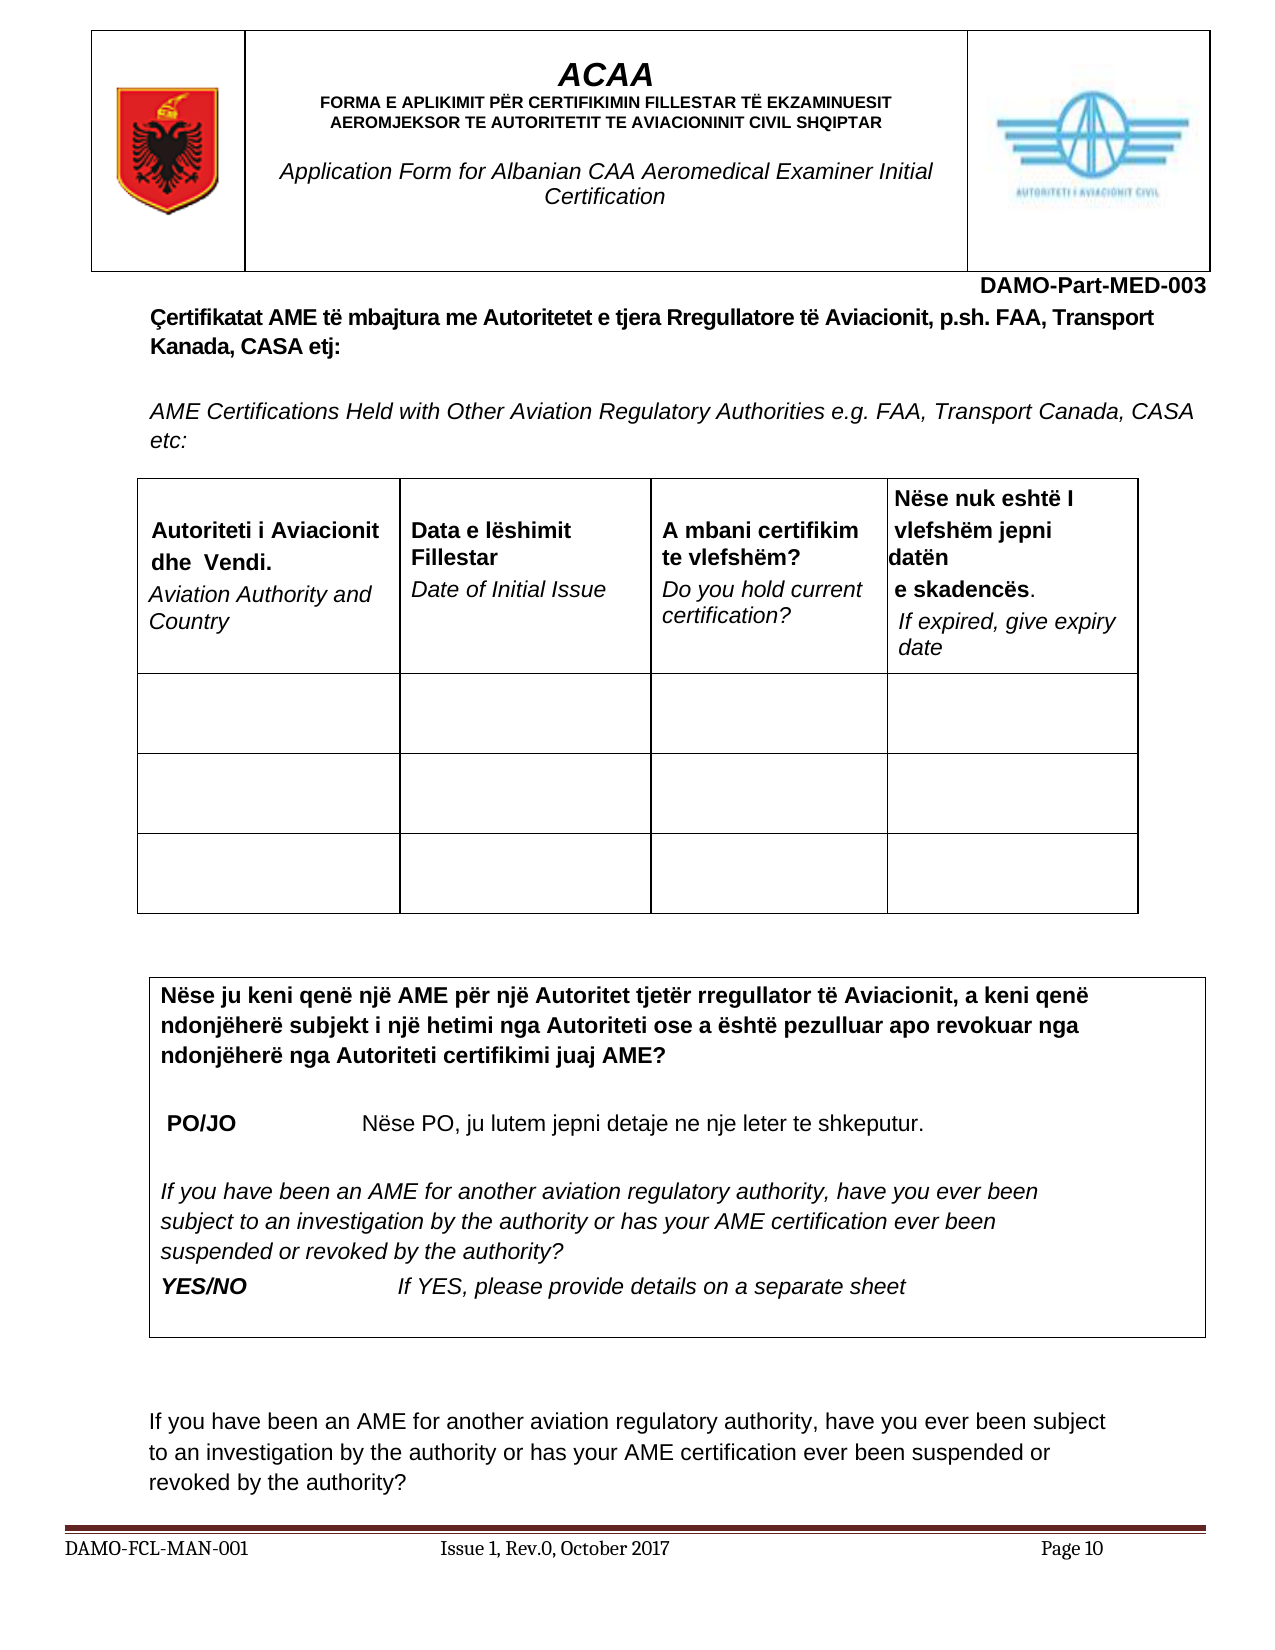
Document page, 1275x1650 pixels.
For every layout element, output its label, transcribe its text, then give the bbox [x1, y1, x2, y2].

table_cell [888, 834, 1137, 913]
table_cell [401, 674, 650, 753]
table_header Nëse ju keni qenë një AME për një Autoritet tjetër rregullator të Aviacionit, a keni qenë ndonjëherë subjekt i një hetimi nga Autoriteti ose a është pezulluar apo revokuar nga ndonjëherë nga Autoriteti certifikimi juaj AME? PO/JO Nëse PO, ju lutem jepni detaje ne nje leter te shkeputur. If you have been an AME for another aviation regulatory authority, have you ever been subject to an investigation by the authority or has your AME certification ever been suspended or revoked by the authority? YES/NO If YES, please provide details on a separate sheet [150, 978, 1205, 1337]
table_header Autoriteti i Aviacionit dhe Vendi. Aviation Authority and Country [138, 479, 399, 673]
text If you have been an AME for another aviation regulatory authority, have you ever been subject to an investigation by the authority or has your AME certification ever been suspended or revoked by the authority? [148, 1408, 1107, 1495]
picture [967, 64, 1207, 239]
table_cell [138, 674, 399, 753]
table_cell [138, 754, 399, 833]
table_cell [401, 834, 650, 913]
picture [115, 85, 221, 217]
table_cell [652, 674, 887, 753]
table_header A mbani certifikim te vlefshëm? Do you hold current certification? [652, 479, 887, 673]
table_cell [652, 754, 887, 833]
table_cell [652, 834, 887, 913]
text Çertifikatat AME të mbajtura me Autoritetet e tjera Rregullatore të Aviacionit, p.sh. FAA, Transport Kanada, CASA etj: [150, 301, 1198, 359]
table_cell [888, 754, 1137, 833]
table_header Nëse nuk eshtë I vlefshëm jepni datën e skadencës. If expired, give expiry date [888, 479, 1137, 673]
table_cell [401, 754, 650, 833]
text AME Certifications Held with Other Aviation Regulatory Authorities e.g. FAA, Transport Canada, CASA etc: [150, 395, 1198, 453]
table_cell [888, 674, 1137, 753]
table_cell [138, 834, 399, 913]
table_header Data e lëshimit Fillestar Date of Initial Issue [401, 479, 650, 673]
